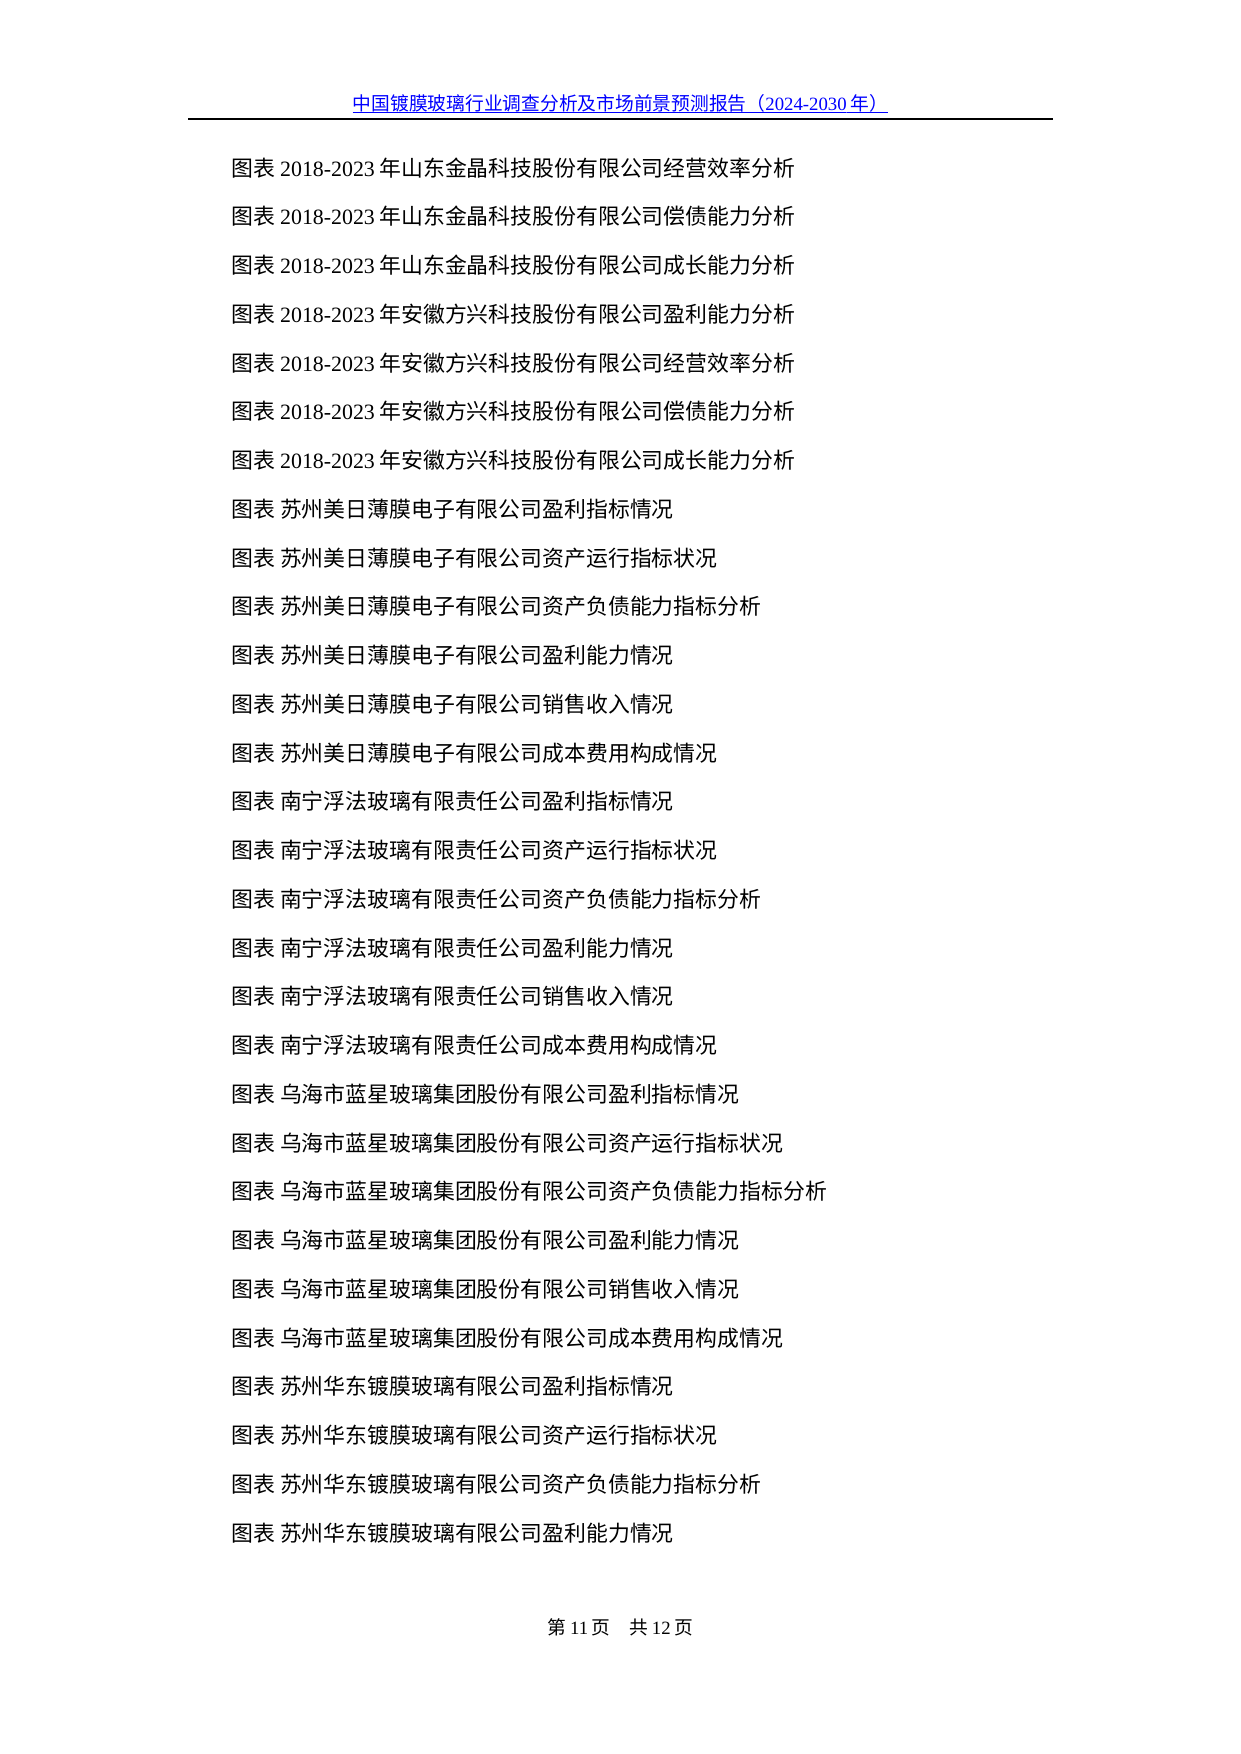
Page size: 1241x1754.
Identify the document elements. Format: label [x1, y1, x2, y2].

text [187, 150, 1053, 1548]
